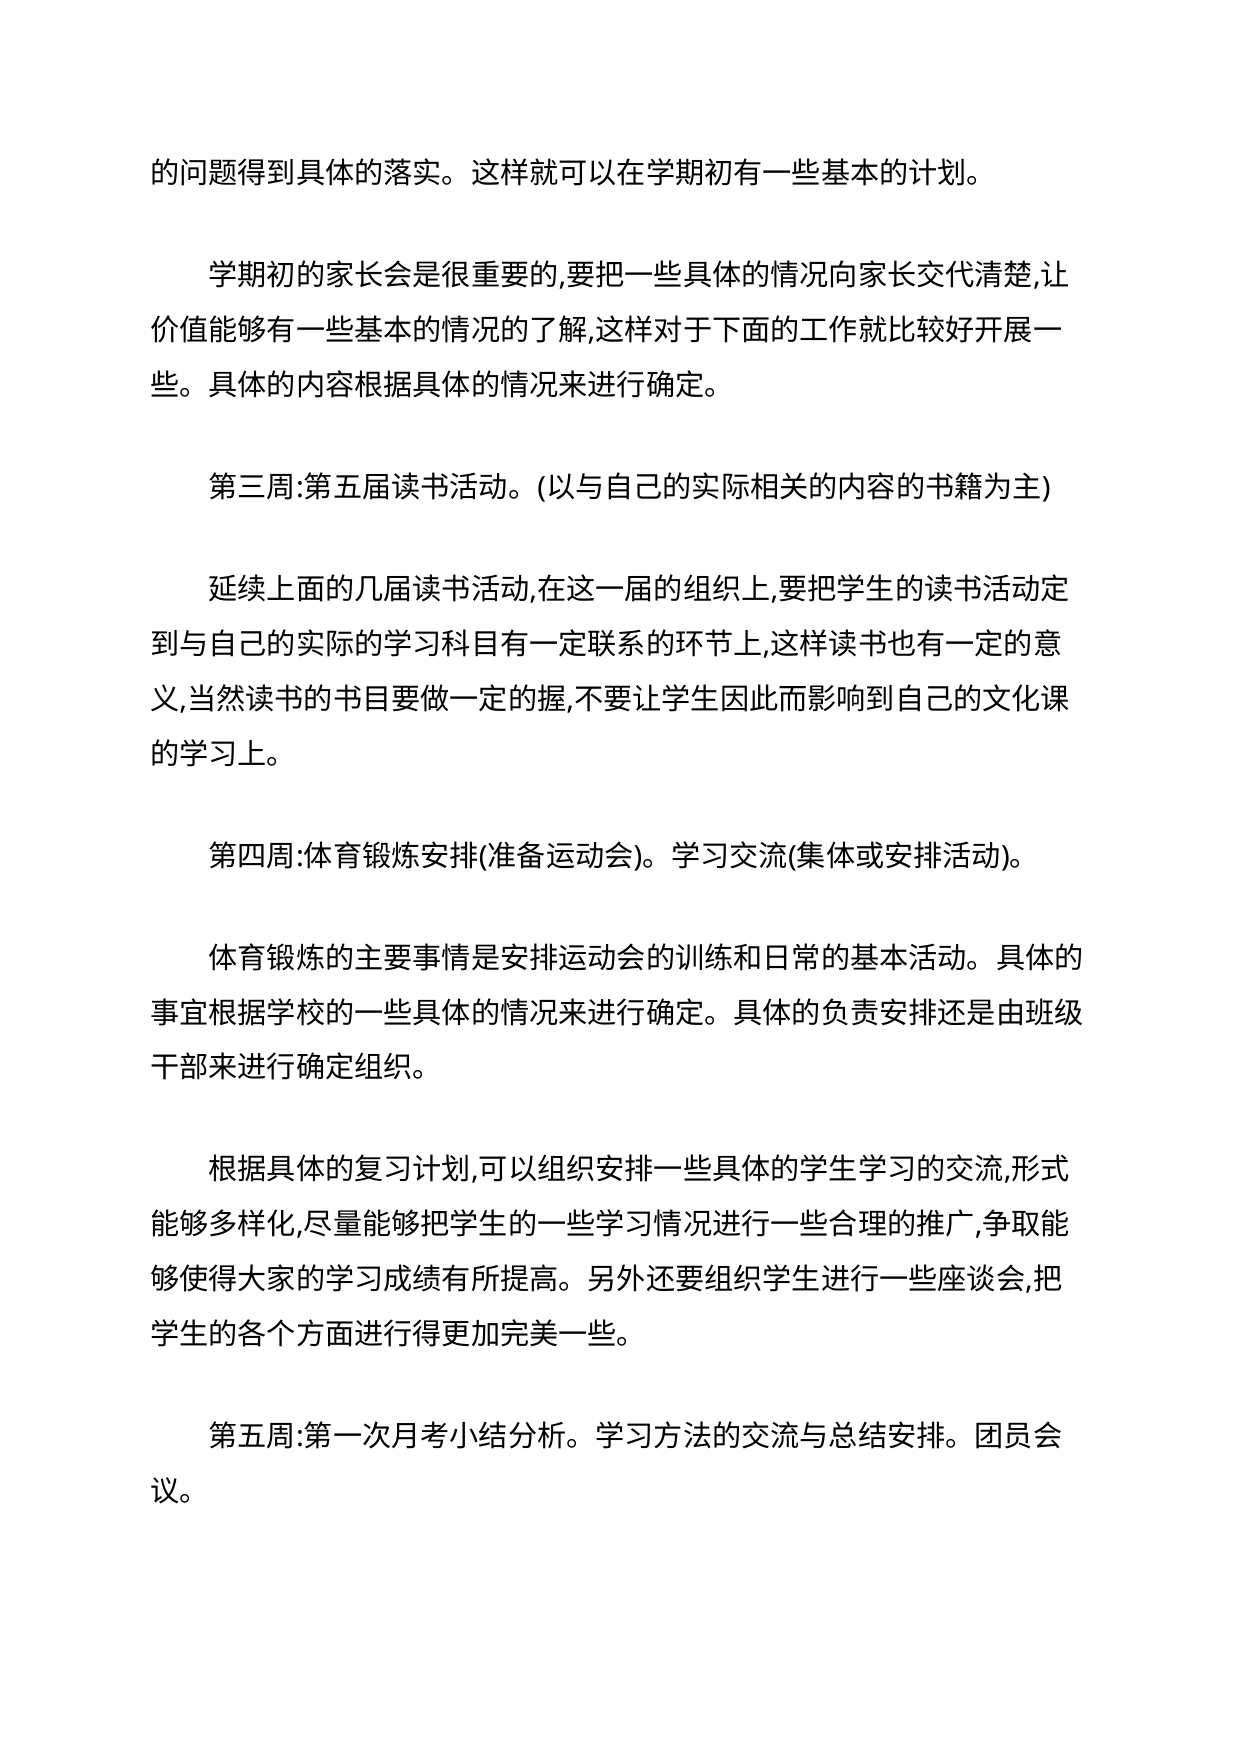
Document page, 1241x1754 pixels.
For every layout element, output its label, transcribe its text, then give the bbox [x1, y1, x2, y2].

text 第五周:第一次月考小结分析。学习方法的交流与总结安排。团员会议。 [150, 1413, 1090, 1510]
text 学期初的家长会是很重要的,要把一些具体的情况向家长交代清楚,让价值能够有一些基本的情况的了解,这样对于下面的工作就比较好开展一些。具体的内容根据具体的情况来进行确定。 [150, 252, 1090, 404]
text 根据具体的复习计划,可以组织安排一些具体的学生学习的交流,形式能够多样化,尽量能够把学生的一些学习情况进行一些合理的推广,争取能够使得大家的学习成绩有所提高。另外还要组织学生进行一些座谈会,把学生的各个方面进行得更加完美一些。 [150, 1146, 1090, 1353]
text 第四周:体育锻炼安排(准备运动会)。学习交流(集体或安排活动)。 [150, 832, 1090, 875]
text 延续上面的几届读书活动,在这一届的组织上,要把学生的读书活动定到与自己的实际的学习科目有一定联系的环节上,这样读书也有一定的意义,当然读书的书目要做一定的握,不要让学生因此而影响到自己的文化课的学习上。 [150, 566, 1090, 773]
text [150, 150, 1090, 192]
text 体育锻炼的主要事情是安排运动会的训练和日常的基本活动。具体的事宜根据学校的一些具体的情况来进行确定。具体的负责安排还是由班级干部来进行确定组织。 [150, 934, 1090, 1086]
text 第三周:第五届读书活动。(以与自己的实际相关的内容的书籍为主) [150, 463, 1090, 506]
